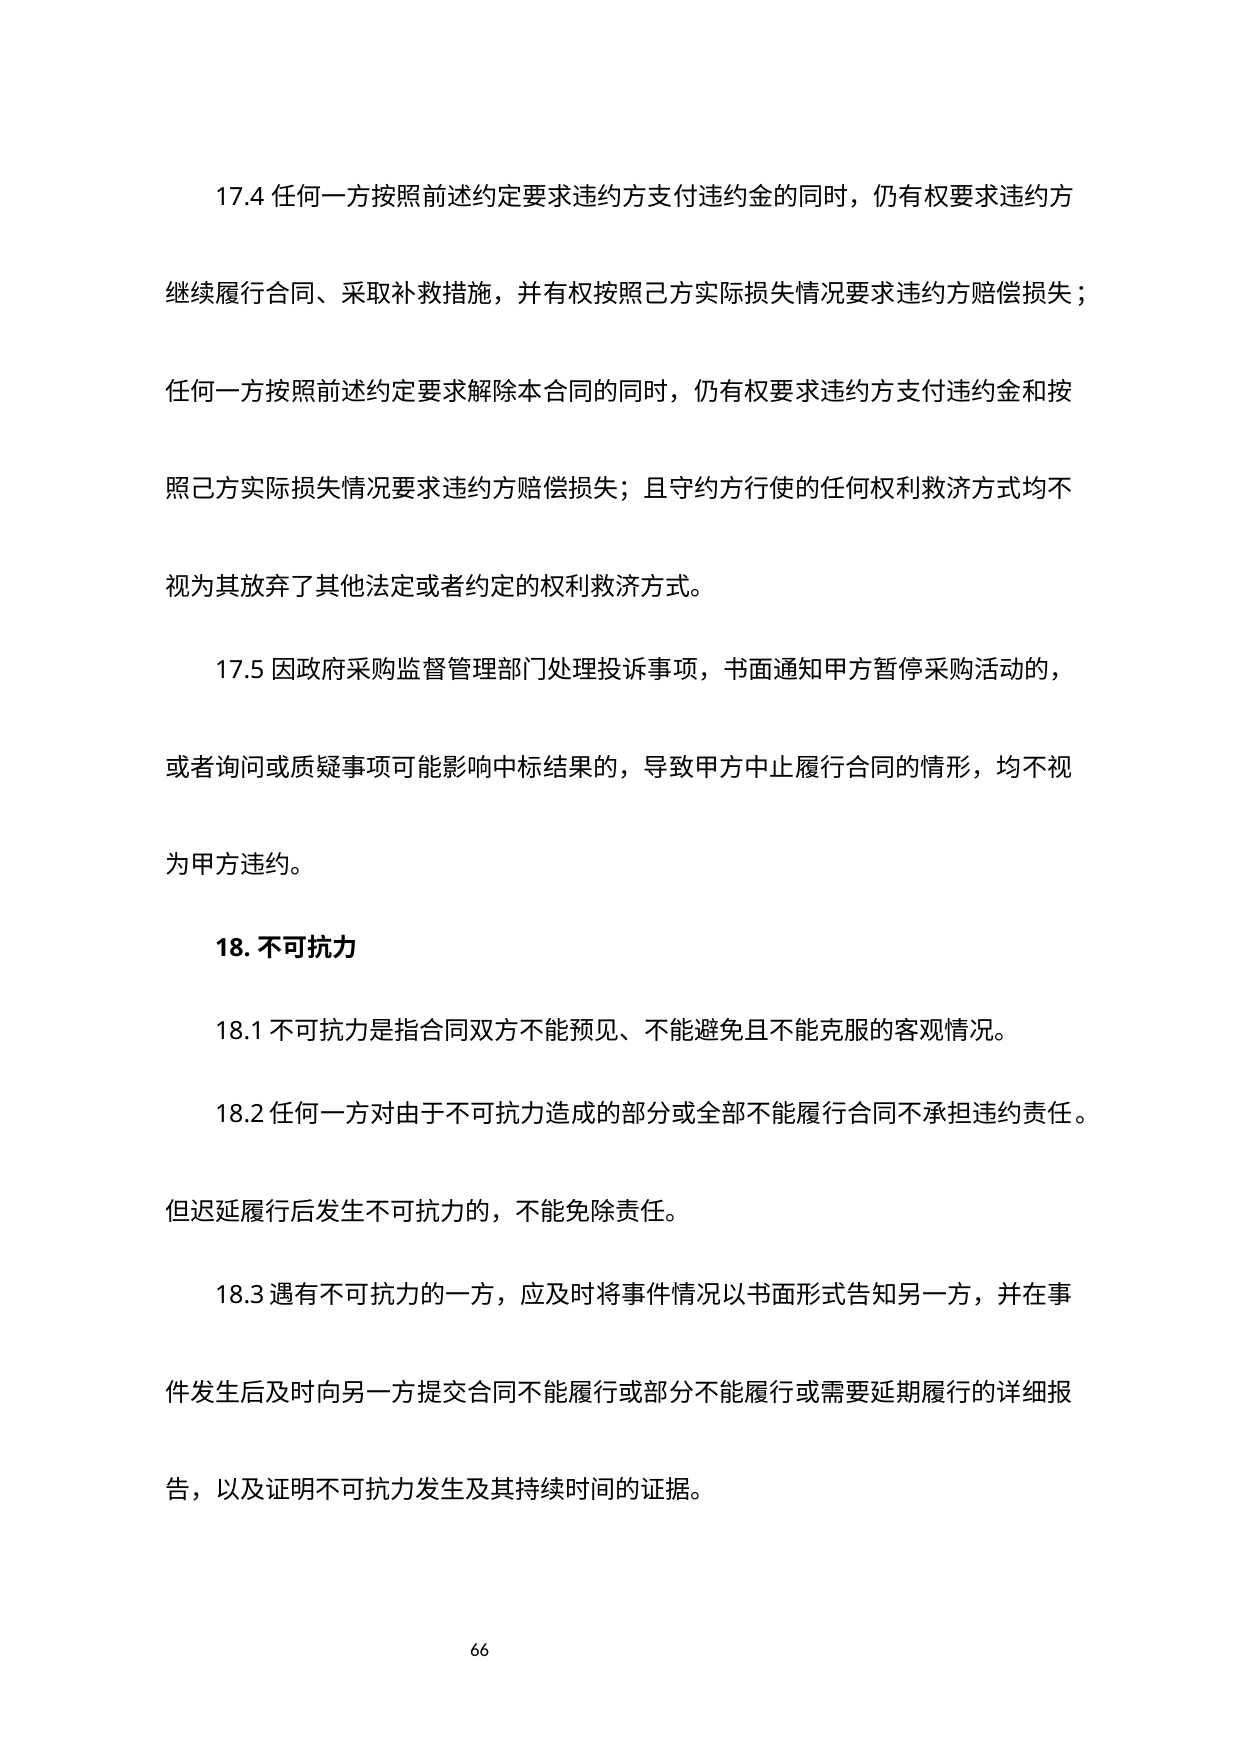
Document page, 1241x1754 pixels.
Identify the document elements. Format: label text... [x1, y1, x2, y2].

text 18. 不可抗力 [165, 913, 1075, 978]
text 18.2任何一方对由于不可抗力造成的部分或全部不能履行合同不承担违约责任。但迟延履行后发生不可抗力的，不能免除责任。 [165, 1079, 1075, 1242]
text 18.3遇有不可抗力的一方，应及时将事件情况以书面形式告知另一方，并在事件发生后及时向另一方提交合同不能履行或部分不能履行或需要延期履行的详细报告，以及证明不可抗力发生及其持续时间的证据。 [165, 1260, 1075, 1520]
text 17.5 因政府采购监督管理部门处理投诉事项，书面通知甲方暂停采购活动的，或者询问或质疑事项可能影响中标结果的，导致甲方中止履行合同的情形，均不视为甲方违约。 [165, 635, 1075, 895]
text 17.4 任何一方按照前述约定要求违约方支付违约金的同时，仍有权要求违约方继续履行合同、采取补救措施，并有权按照己方实际损失情况要求违约方赔偿损失；任何一方按照前述约定要求解除本合同的同时，仍有权要求违约方支付违约金和按照己方实际损失情况要求违约方赔偿损失；且守约方行使的任何权利救济方式均不视为其放弃了其他法定或者约定的权利救济方式。 [165, 162, 1075, 617]
text 18.1不可抗力是指合同双方不能预见、不能避免且不能克服的客观情况。 [165, 996, 1075, 1061]
